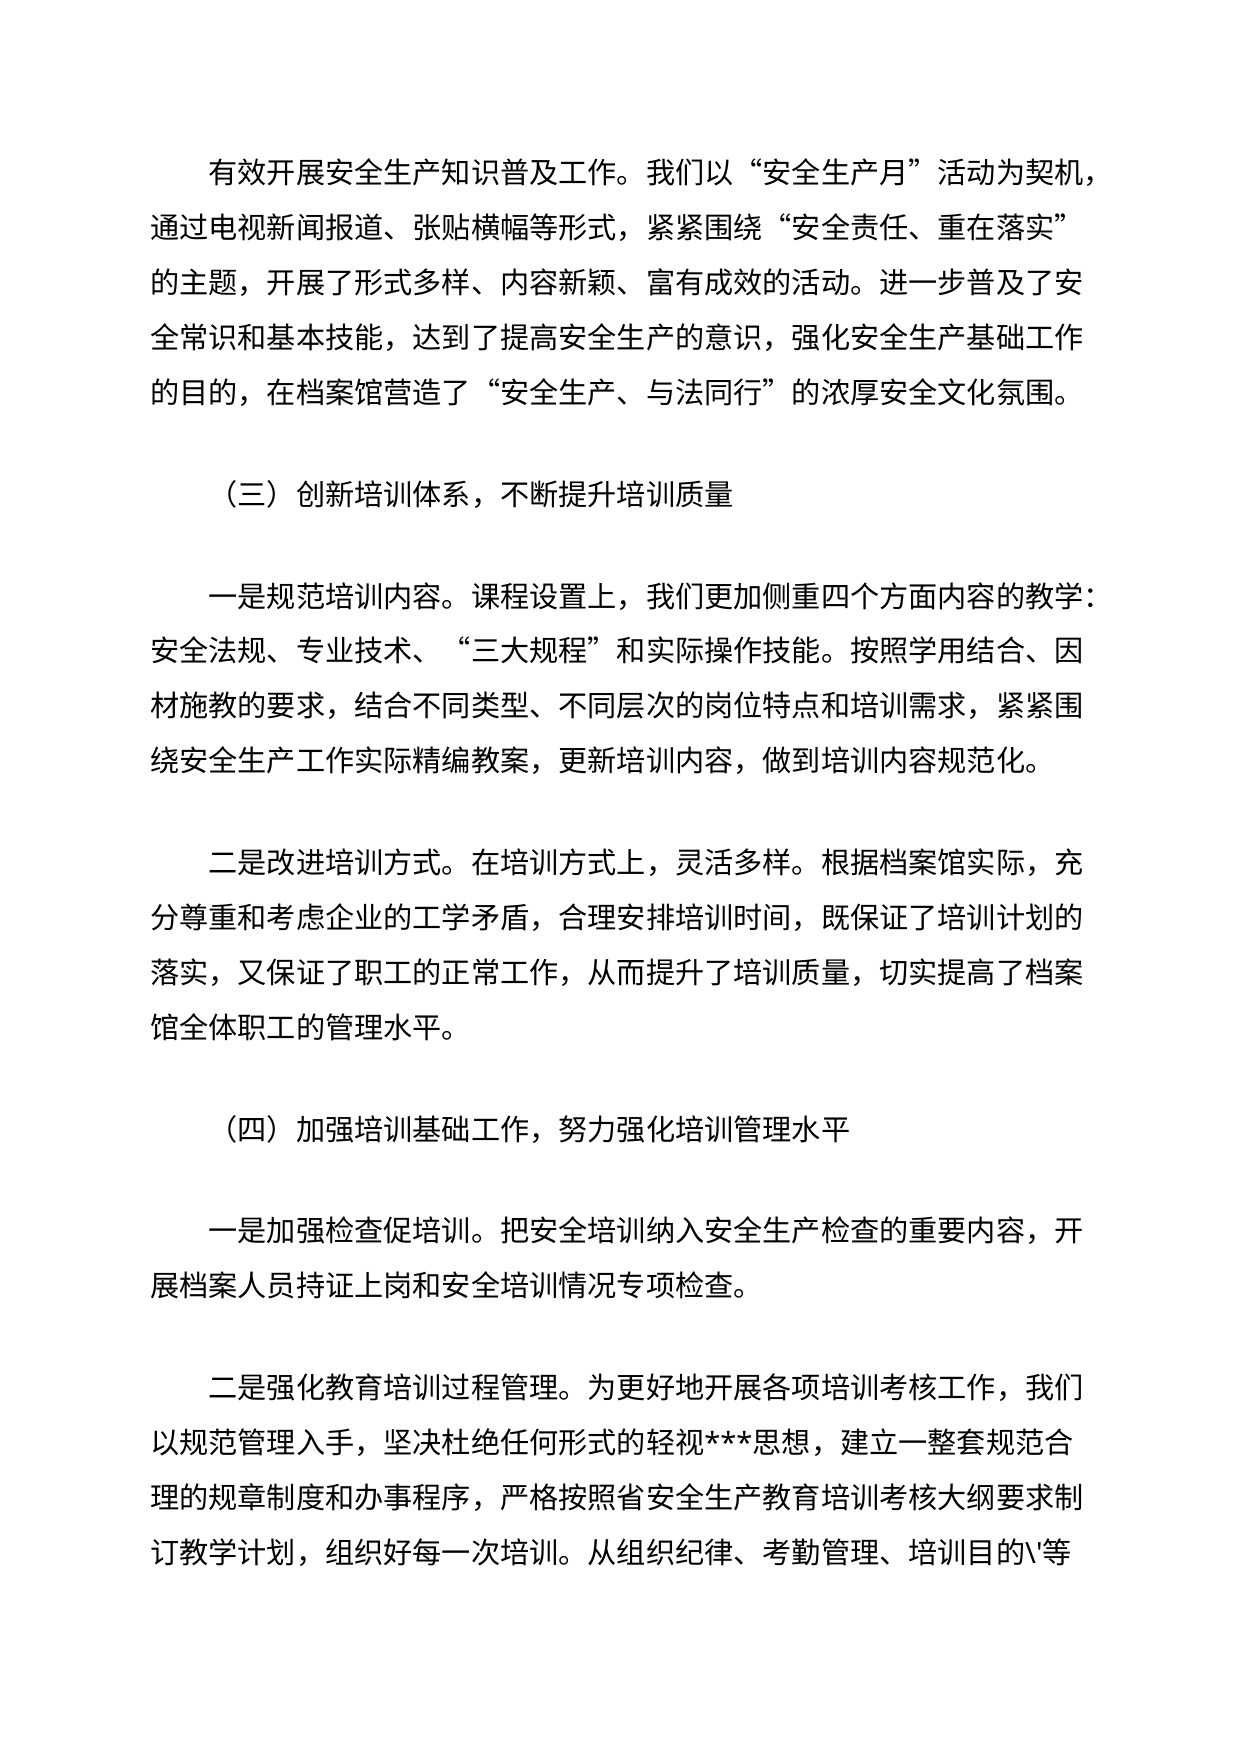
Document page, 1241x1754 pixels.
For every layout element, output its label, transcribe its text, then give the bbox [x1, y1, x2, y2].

text 二是改进培训方式。在培训方式上，灵活多样。根据档案馆实际，充分尊重和考虑企业的工学矛盾，合理安排培训时间，既保证了培训计划的落实，又保证了职工的正常工作，从而提升了培训质量，切实提高了档案馆全体职工的管理水平。 [150, 839, 1090, 1047]
text 有效开展安全生产知识普及工作。我们以“安全生产月”活动为契机，通过电视新闻报道、张贴横幅等形式，紧紧围绕“安全责任、重在落实”的主题，开展了形式多样、内容新颖、富有成效的活动。进一步普及了安全常识和基本技能，达到了提高安全生产的意识，强化安全生产基础工作的目的，在档案馆营造了“安全生产、与法同行”的浓厚安全文化氛围。 [150, 150, 1090, 412]
text 一是规范培训内容。课程设置上，我们更加侧重四个方面内容的教学：安全法规、专业技术、“三大规程”和实际操作技能。按照学用结合、因材施教的要求，结合不同类型、不同层次的岗位特点和培训需求，紧紧围绕安全生产工作实际精编教案，更新培训内容，做到培训内容规范化。 [150, 573, 1090, 780]
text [150, 1364, 1090, 1572]
text （四）加强培训基础工作，努力强化培训管理水平 [150, 1106, 1090, 1148]
text （三）创新培训体系，不断提升培训质量 [150, 471, 1090, 514]
text 一是加强检查促培训。把安全培训纳入安全生产检查的重要内容，开展档案人员持证上岗和安全培训情况专项检查。 [150, 1208, 1090, 1305]
